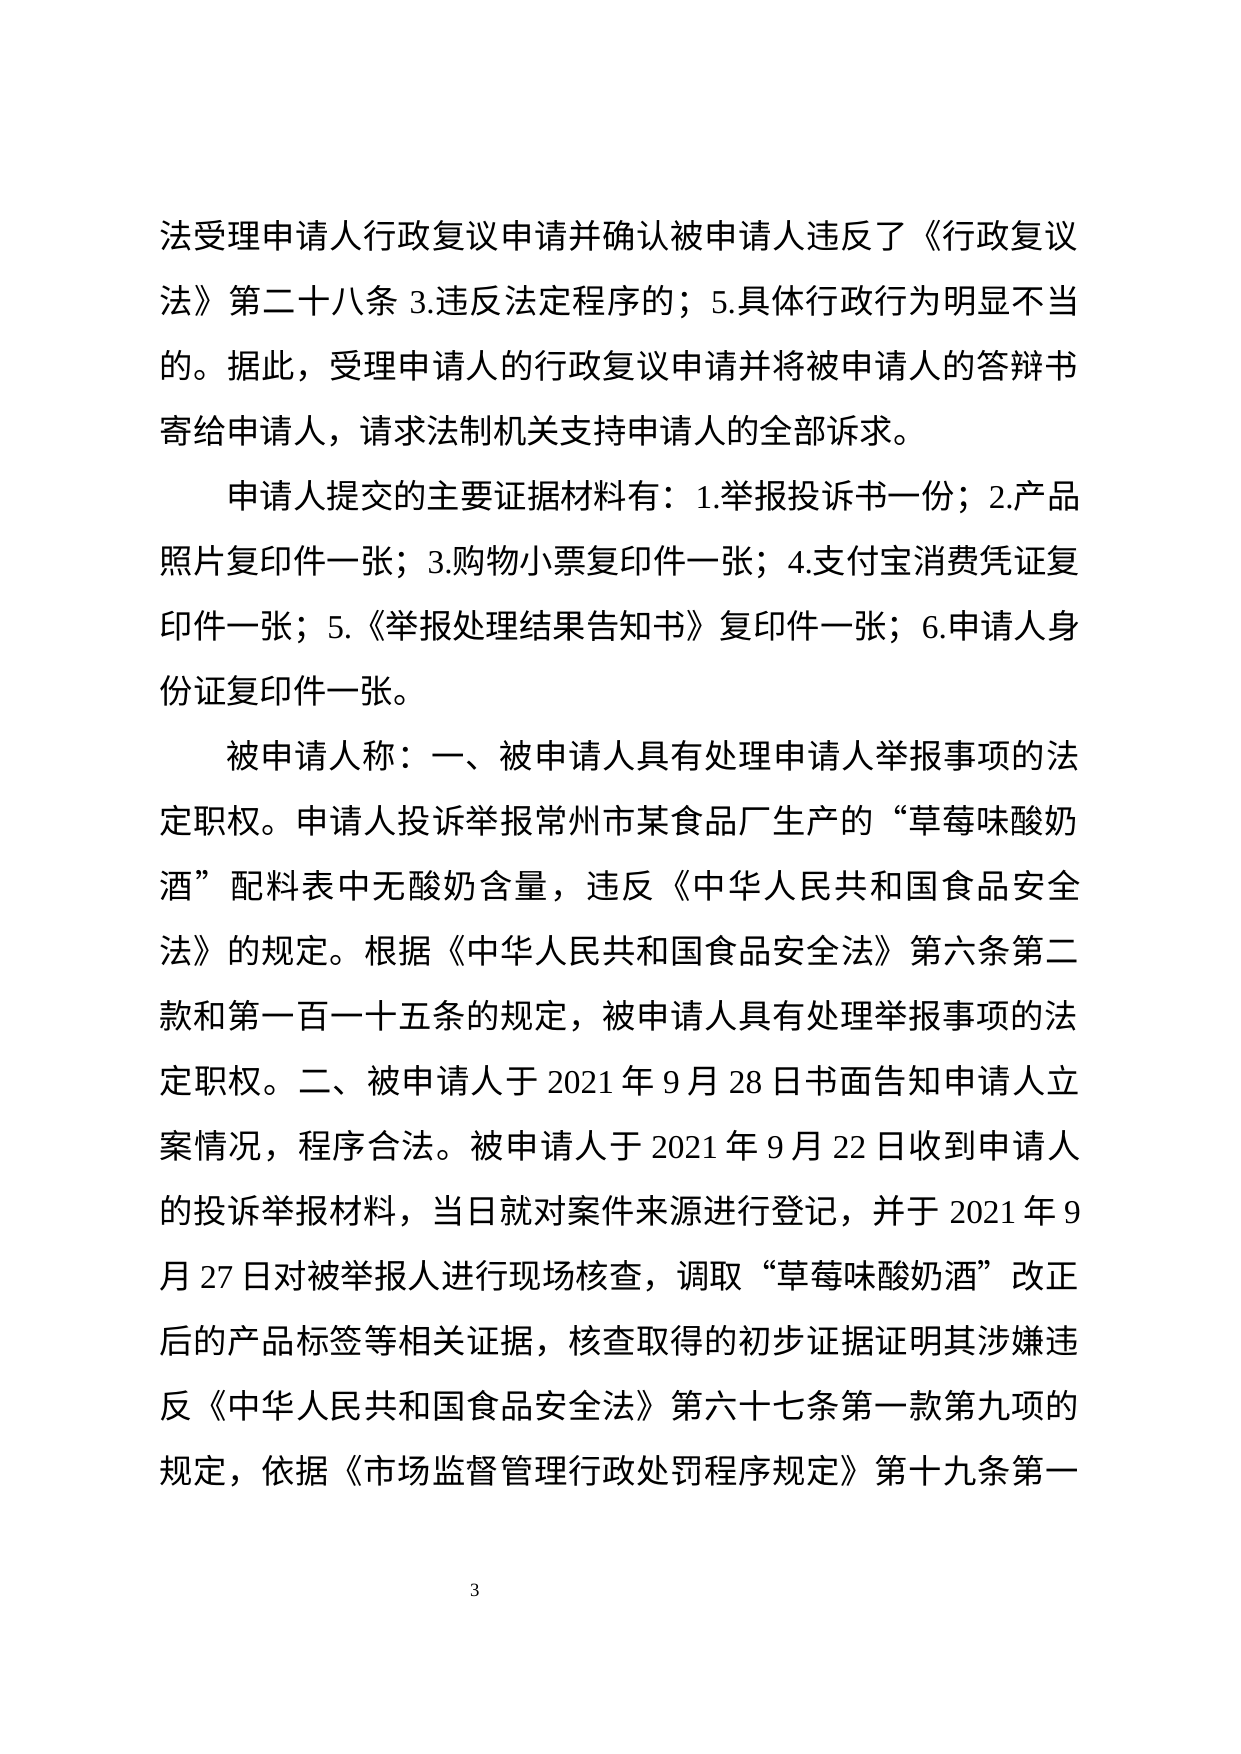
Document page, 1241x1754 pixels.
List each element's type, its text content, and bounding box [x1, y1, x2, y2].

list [159, 722, 1081, 1502]
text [159, 202, 1081, 462]
text 申请人提交的主要证据材料有：1.举报投诉书一份；2.产品照片复印件一张；3.购物小票复印件一张；4.支付宝消费凭证复印件一张；5.《举报处理结果告知书》复印件一张；6.申请人身份证复印件一张。 [159, 462, 1081, 722]
